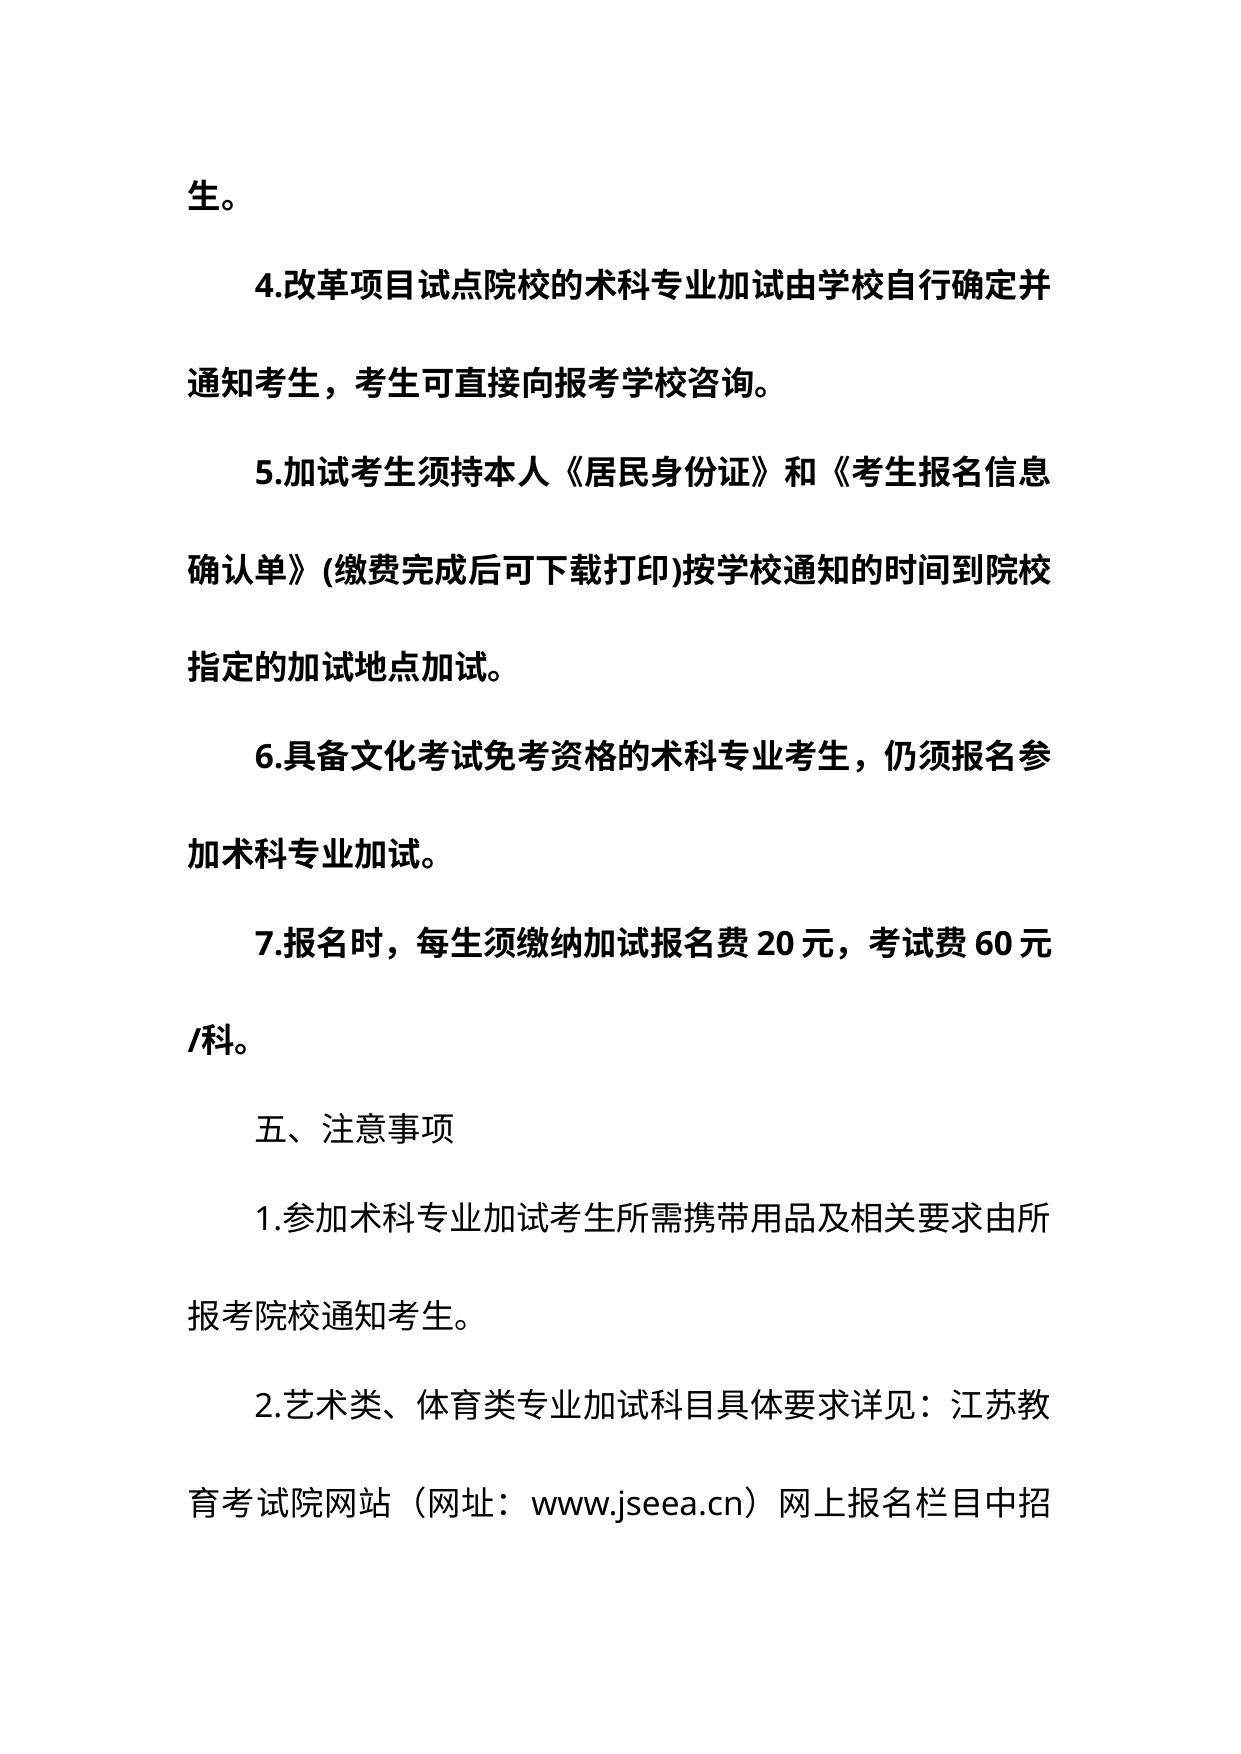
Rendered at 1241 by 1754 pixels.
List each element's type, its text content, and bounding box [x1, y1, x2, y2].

text 5.加试考生须持本人《居民身份证》和《考生报名信息确认单》(缴费完成后可下载打印)按学校通知的时间到院校指定的加试地点加试。 [187, 438, 1053, 698]
text 4.改革项目试点院校的术科专业加试由学校自行确定并通知考生，考生可直接向报考学校咨询。 [187, 251, 1053, 413]
text 五、注意事项 [187, 1095, 1053, 1160]
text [187, 1371, 1053, 1533]
text 7.报名时，每生须缴纳加试报名费20元，考试费60元/科。 [187, 908, 1053, 1071]
text 1.参加术科专业加试考生所需携带用品及相关要求由所报考院校通知考生。 [187, 1184, 1053, 1346]
text 6.具备文化考试免考资格的术科专业考生，仍须报名参加术科专业加试。 [187, 722, 1053, 884]
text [187, 162, 1053, 227]
